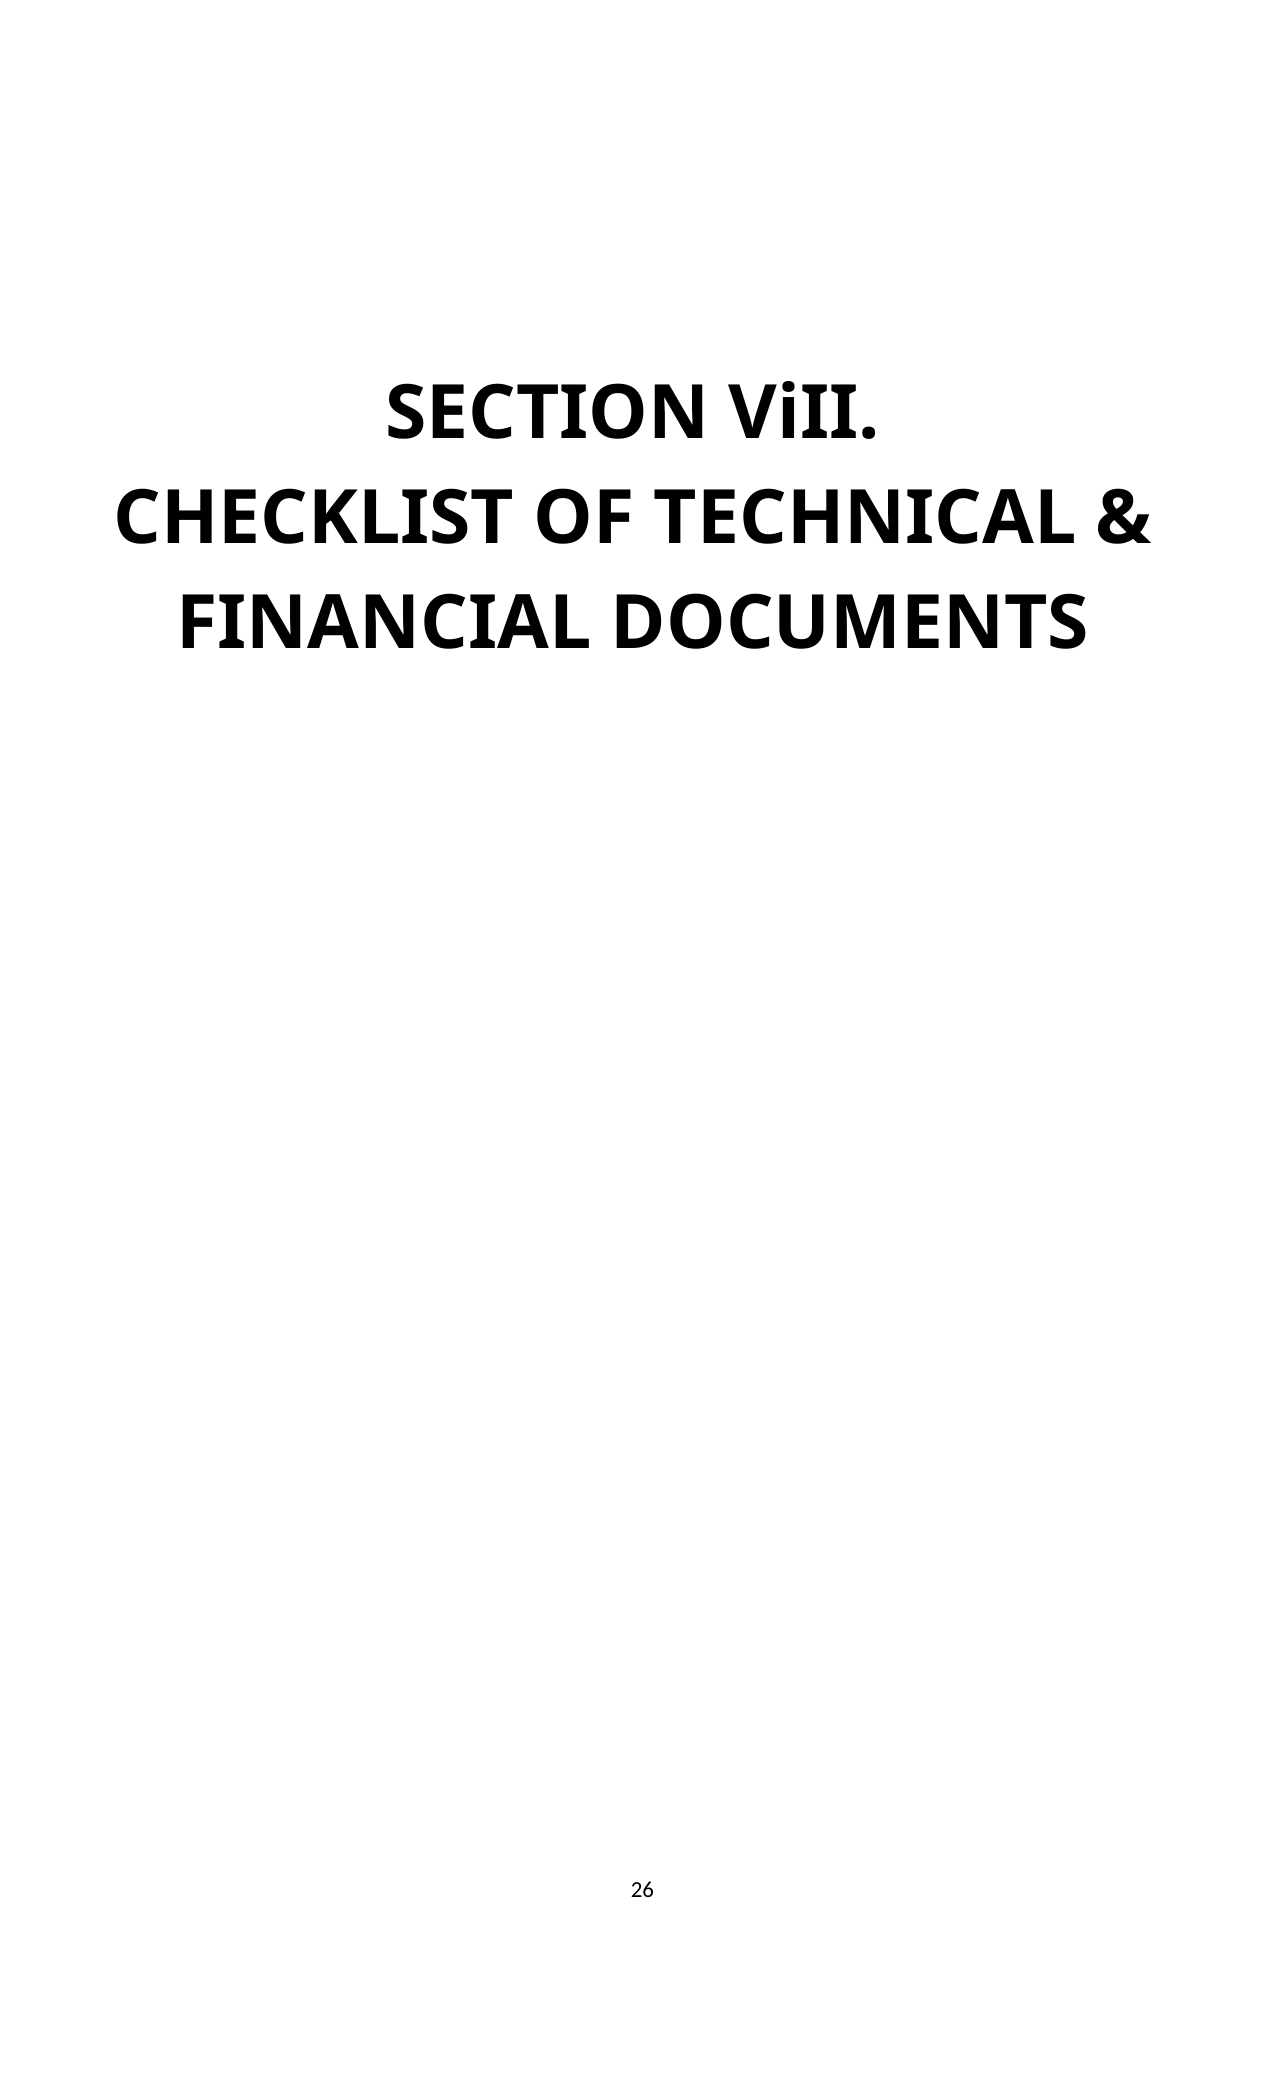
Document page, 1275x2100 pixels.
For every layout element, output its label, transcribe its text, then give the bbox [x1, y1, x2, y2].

text CHECKLIST OF TECHNICAL & FINANCIAL DOCUMENTS [100, 463, 1165, 671]
text SECTION ViII. [100, 358, 1165, 460]
